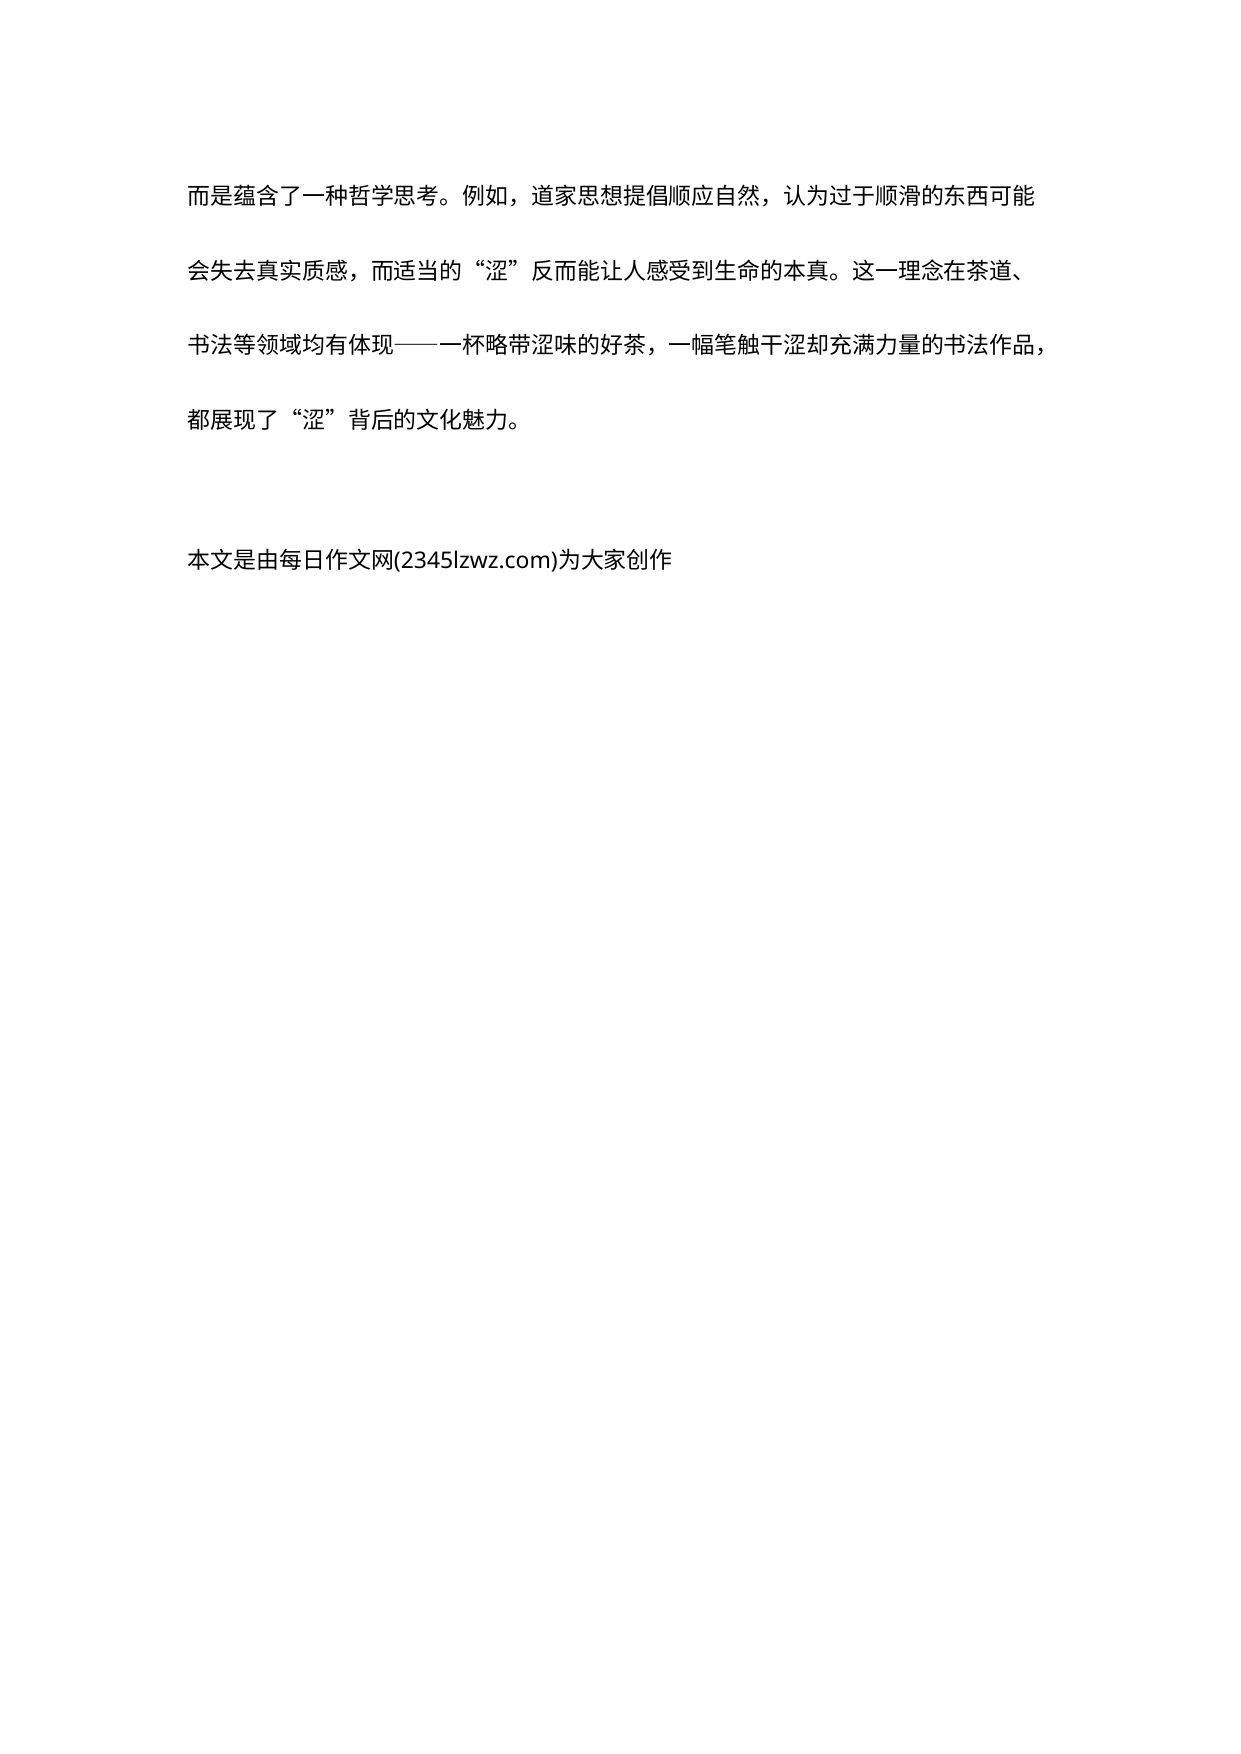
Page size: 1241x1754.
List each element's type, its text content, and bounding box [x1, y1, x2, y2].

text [187, 162, 1053, 451]
text 本文是由每日作文网(2345lzwz.com)为大家创作 [187, 526, 1053, 591]
